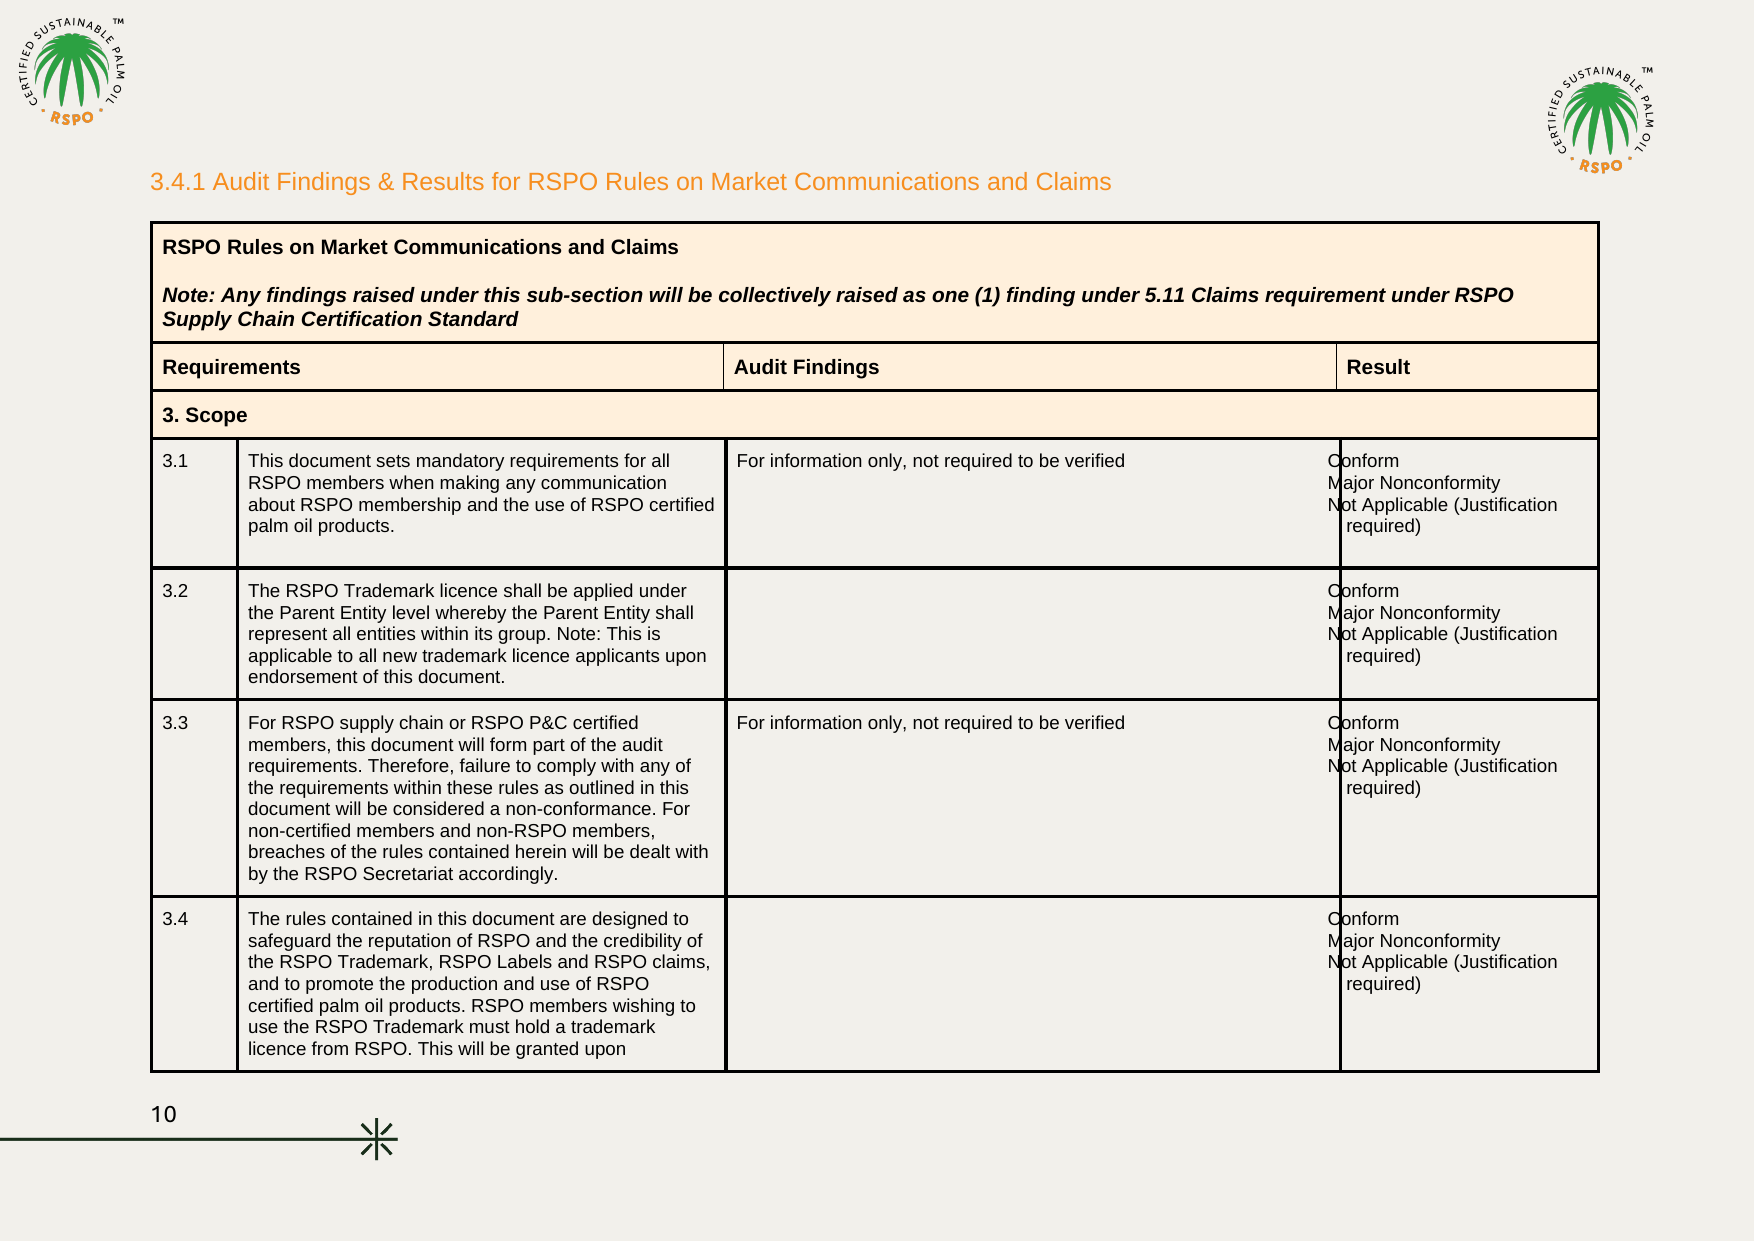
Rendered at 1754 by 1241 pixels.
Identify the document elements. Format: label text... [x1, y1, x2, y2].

subtitle 3.4.1 Audit Findings & Results for RSPO Rules on Market Communications and Claims [150, 167, 1604, 195]
table_cell Conform Major Nonconformity Not Applicable (Justification required) [1342, 440, 1597, 566]
table_cell [728, 570, 1339, 698]
table_cell This document sets mandatory requirements for all RSPO members when making any communication about RSPO membership and the use of RSPO certified palm oil products. [239, 440, 724, 566]
table_cell Conform Major Nonconformity Not Applicable (Justification required) [1342, 701, 1597, 895]
table_cell Audit Findings [724, 344, 1336, 389]
table_cell Result [1337, 344, 1597, 389]
table_cell 3.1 [153, 440, 236, 566]
table_cell 3.3 [153, 701, 236, 895]
picture [0, 1101, 426, 1177]
picture [1543, 60, 1654, 178]
table_cell 3. Scope [153, 392, 1597, 437]
table_cell For information only, not required to be verified [728, 701, 1339, 895]
table_header RSPO Rules on Market Communications and Claims Note: Any findings raised under this sub-section will be collectively raised as one (1) finding under 5.11 Claims requirement under RSPO Supply Chain Certification Standard [153, 224, 1597, 341]
table_cell For RSPO supply chain or RSPO P&C certified members, this document will form part of the audit requirements. Therefore, failure to comply with any of the requirements within these rules as outlined in this document will be considered a non-conformance. For non-certified members and non-RSPO members, breaches of the rules contained herein will be dealt with by the RSPO Secretariat accordingly. [239, 701, 724, 895]
table_cell Conform Major Nonconformity Not Applicable (Justification required) [1342, 570, 1597, 698]
table_cell Conform Major Nonconformity Not Applicable (Justification required) [1342, 898, 1597, 1069]
table_cell 3.4 [153, 898, 236, 1069]
table_cell 3.2 [153, 570, 236, 698]
table_cell [728, 898, 1339, 1069]
table_cell For information only, not required to be verified [728, 440, 1339, 566]
table_cell The RSPO Trademark licence shall be applied under the Parent Entity level whereby the Parent Entity shall represent all entities within its group. Note: This is applicable to all new trademark licence applicants upon endorsement of this document. [239, 570, 724, 698]
picture [14, 12, 125, 130]
table_cell Requirements [153, 344, 723, 389]
